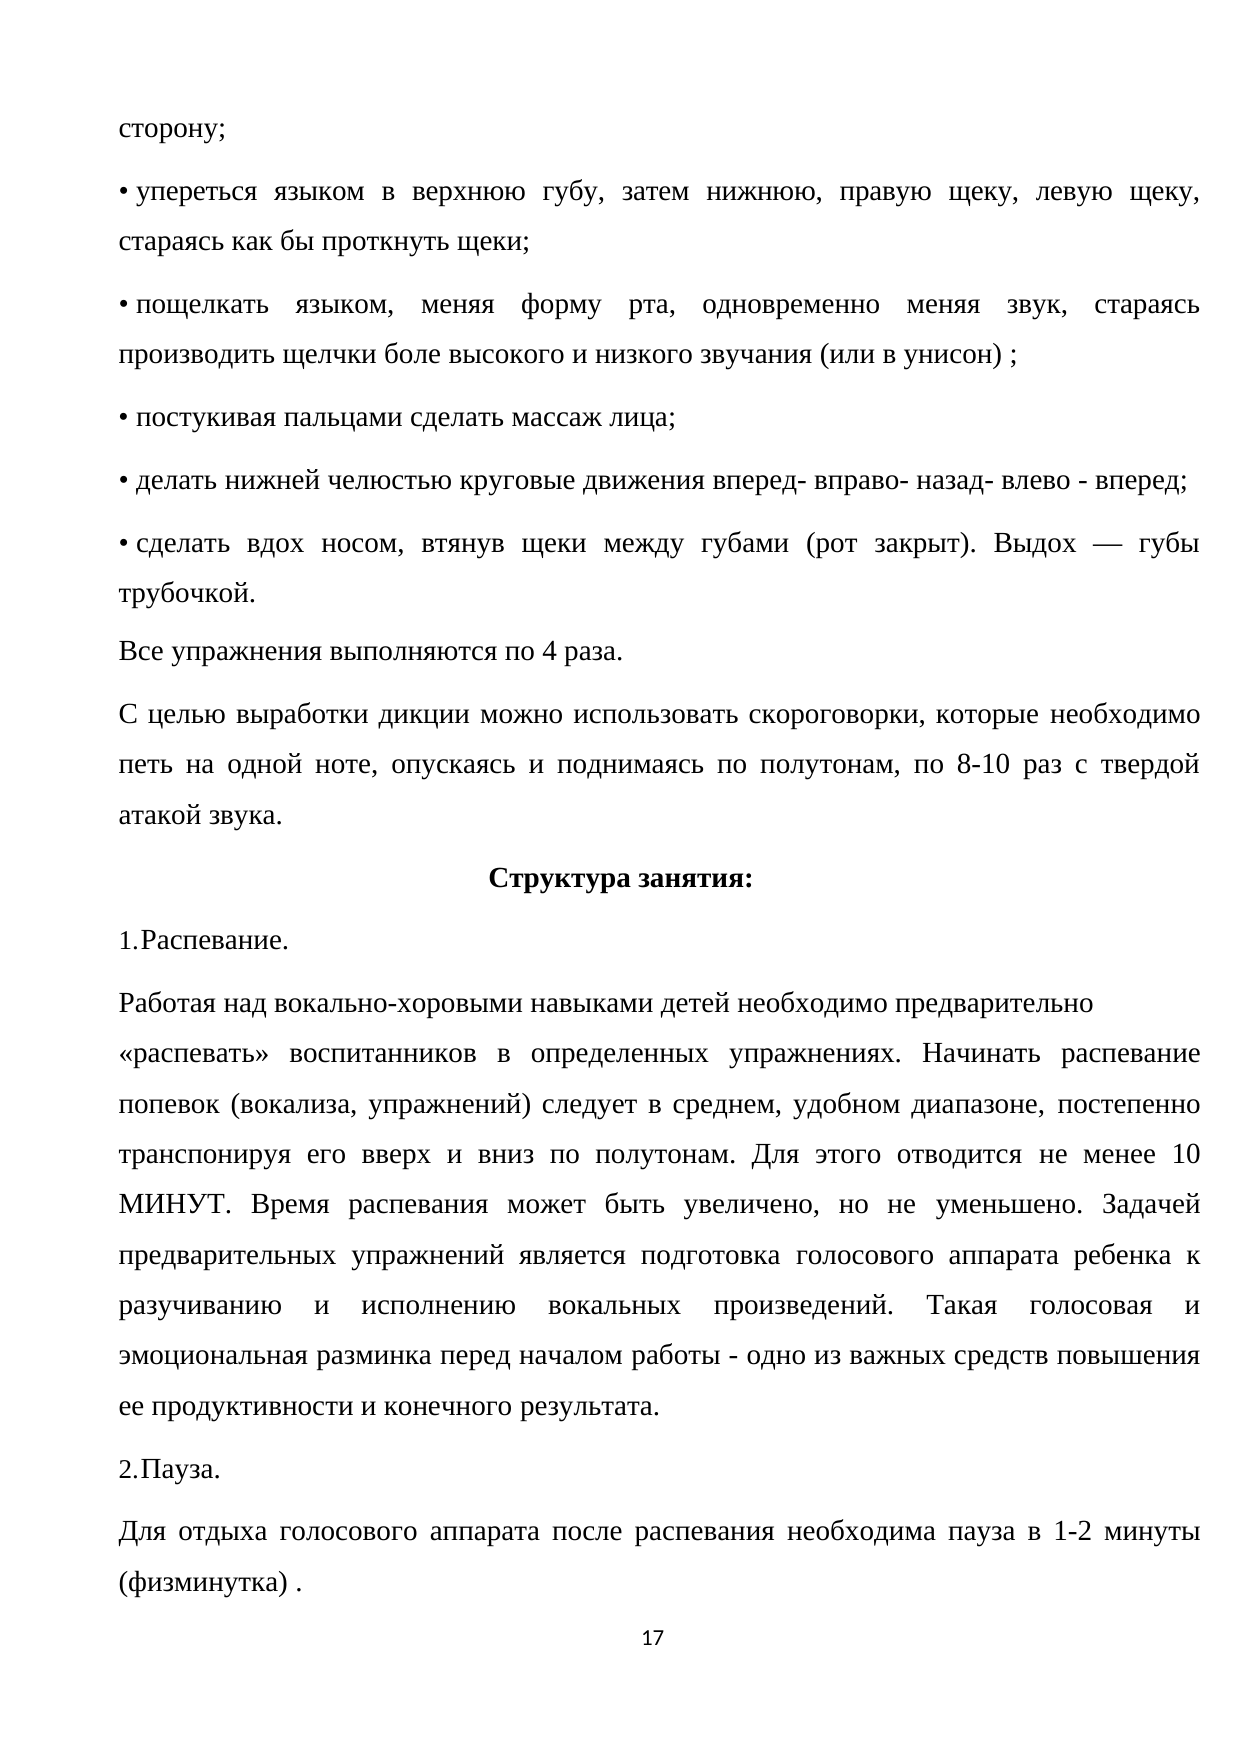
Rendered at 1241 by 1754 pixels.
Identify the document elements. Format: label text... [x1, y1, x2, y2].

list пощелкать языком, меняя форму рта, одновременно меняя звук, стараясь производить щелчки боле высокого и низкого звучания (или в унисон) ; [118, 286, 1201, 370]
text Все упражнения выполняются по 4 раза. [118, 633, 1201, 667]
text «распевать» воспитанников в определенных упражнениях. Начинать распевание попевок (вокализа, упражнений) следует в среднем, удобном диапазоне, постепенно транспонируя его вверх и вниз по полутонам. Для этого отводится не менее 10 МИНУТ. Время распевания может быть увеличено, но не уменьшено. Задачей предварительных упражнений является подготовка голосового аппарата ребенка к разучиванию и исполнению вокальных произведений. Такая голосовая и эмоциональная разминка перед началом работы - одно из важных средств повышения ее продуктивности и конечного результата. [118, 1036, 1201, 1421]
list постукивая пальцами сделать массаж лица; [118, 399, 1201, 433]
text Работая над вокально-хоровыми навыками детей необходимо предварительно [118, 985, 1201, 1019]
list упереться языком в верхнюю губу, затем нижнюю, правую щеку, левую щеку, стараясь как бы проткнуть щеки; [118, 173, 1201, 257]
list Пауза. [118, 1451, 1201, 1484]
list сделать вдох носом, втянув щеки между губами (рот закрыт). Выдох — губы трубочкой. [118, 525, 1201, 609]
text Для отдыха голосового аппарата после распевания необходима пауза в 1-2 минуты (физминутка) . [118, 1513, 1201, 1597]
subtitle Структура занятия: [488, 860, 1201, 893]
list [118, 110, 1201, 144]
list Распевание. [118, 922, 1201, 956]
list делать нижней челюстью круговые движения вперед- вправо- назад- влево - вперед; [118, 462, 1201, 496]
text С целью выработки дикции можно использовать скороговорки, которые необходимо петь на одной ноте, опускаясь и поднимаясь по полутонам, по 8-10 раз с твердой атакой звука. [118, 696, 1201, 830]
